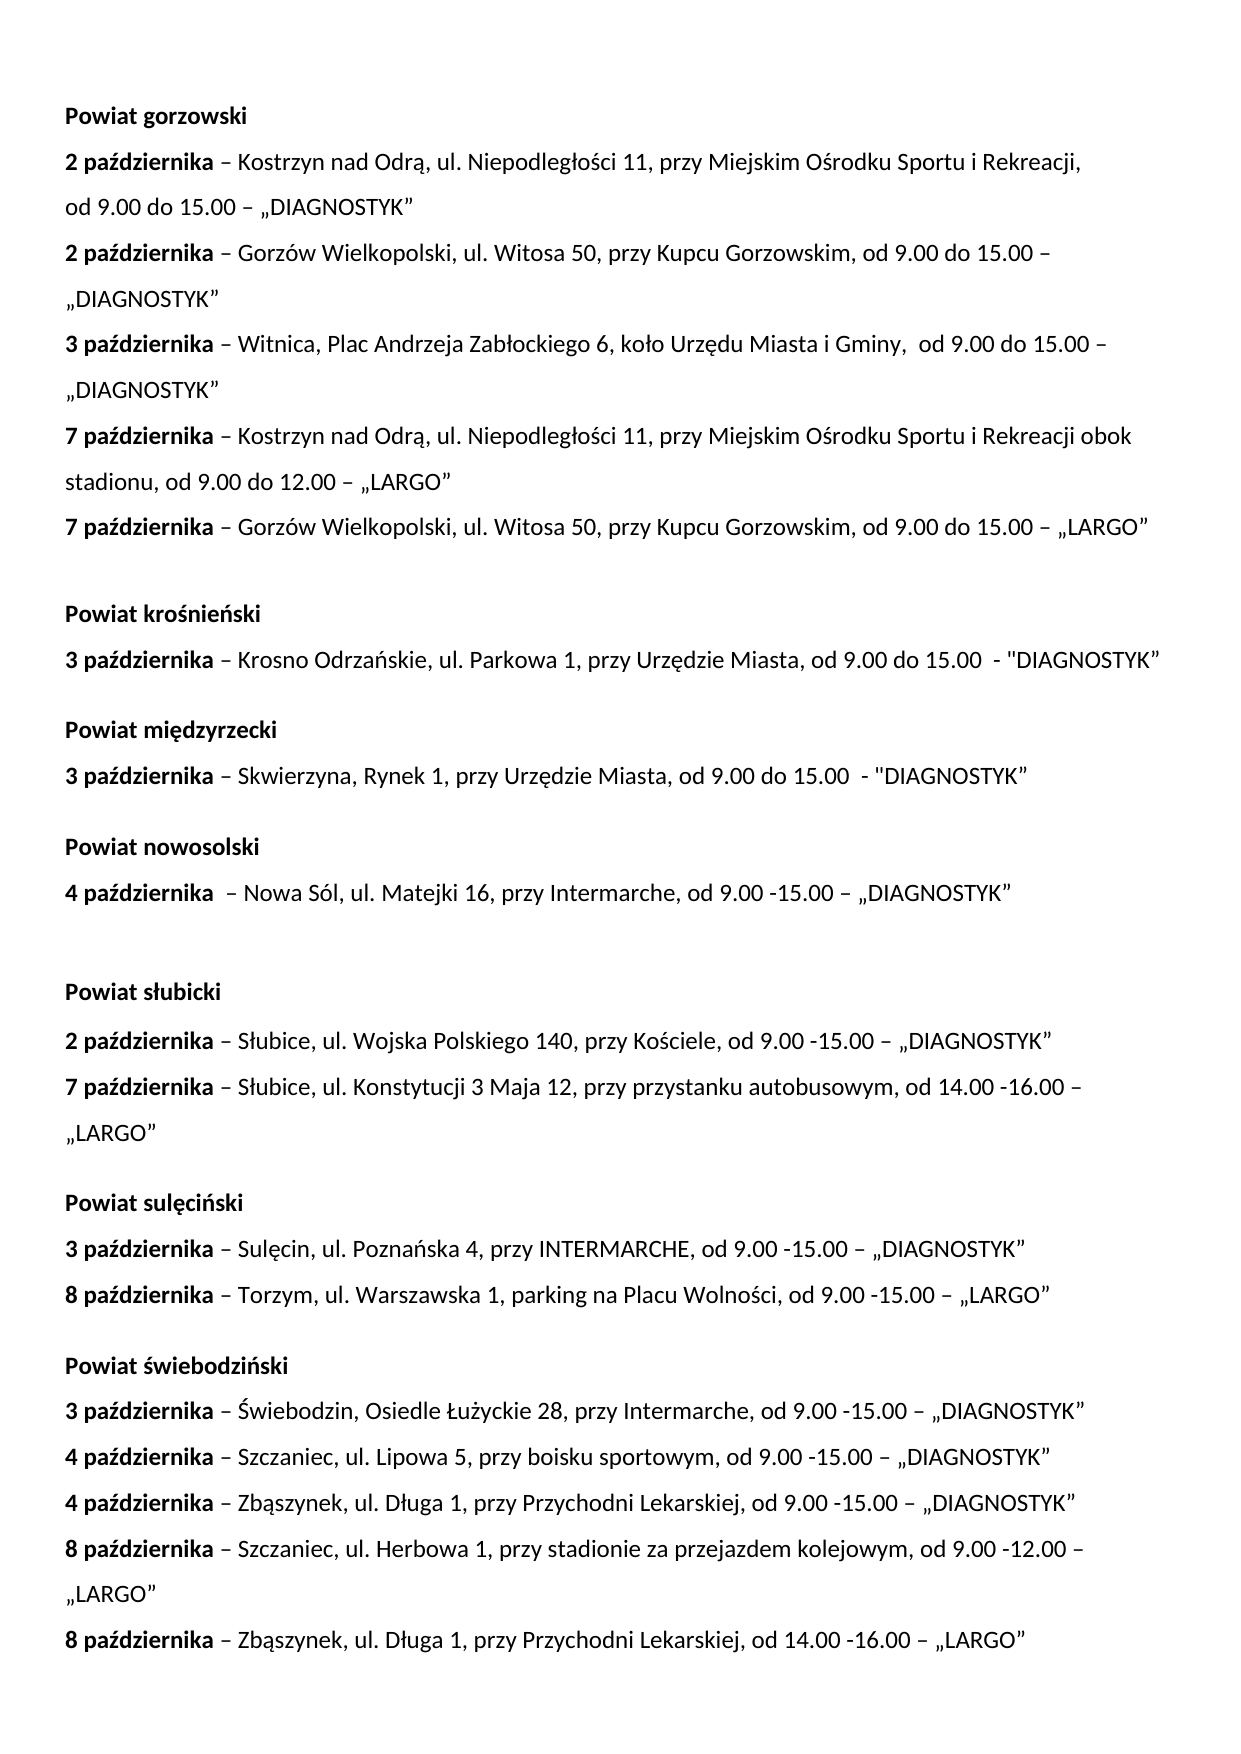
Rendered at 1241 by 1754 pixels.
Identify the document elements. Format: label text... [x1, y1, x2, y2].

text 8 października – Zbąszynek, ul. Długa 1, przy Przychodni Lekarskiej, od 14.00 -16.00 – „LARGO” [65, 1624, 1175, 1655]
text 2 października – Słubice, ul. Wojska Polskiego 140, przy Kościele, od 9.00 -15.00 – „DIAGNOSTYK” [65, 1025, 1175, 1056]
subtitle Powiat nowosolski [65, 831, 1175, 861]
text 3 października – Witnica, Plac Andrzeja Zabłockiego 6, koło Urzędu Miasta i Gminy, od 9.00 do 15.00 – „DIAGNOSTYK” 7 października – Kostrzyn nad Odrą, ul. Niepodległości 11, przy Miejskim Ośrodku Sportu i Rekreacji obok stadionu, od 9.00 do 12.00 – „LARGO” [65, 329, 1175, 496]
text Powiat krośnieński [65, 598, 1175, 628]
text 8 października – Torzym, ul. Warszawska 1, parking na Placu Wolności, od 9.00 -15.00 – „LARGO” [65, 1279, 1175, 1309]
subtitle Powiat sulęciński [65, 1188, 1175, 1218]
text Powiat słubicki [65, 976, 1175, 1006]
subtitle Powiat międzyrzecki [65, 714, 1175, 745]
text 8 października – Szczaniec, ul. Herbowa 1, przy stadionie za przejazdem kolejowym, od 9.00 -12.00 – „LARGO” [65, 1533, 1175, 1609]
text 3 października – Świebodzin, Osiedle Łużyckie 28, przy Intermarche, od 9.00 -15.00 – „DIAGNOSTYK” [65, 1396, 1175, 1426]
text 3 października – Krosno Odrzańskie, ul. Parkowa 1, przy Urzędzie Miasta, od 9.00 do 15.00 - "DIAGNOSTYK” [65, 644, 1175, 674]
text 4 października – Zbąszynek, ul. Długa 1, przy Przychodni Lekarskiej, od 9.00 -15.00 – „DIAGNOSTYK” [65, 1487, 1175, 1517]
text 2 października – Kostrzyn nad Odrą, ul. Niepodległości 11, przy Miejskim Ośrodku Sportu i Rekreacji, od 9.00 do 15.00 – „DIAGNOSTYK” 2 października – Gorzów Wielkopolski, ul. Witosa 50, przy Kupcu Gorzowskim, od 9.00 do 15.00 – „DIAGNOSTYK” [65, 146, 1175, 313]
text 3 października – Skwierzyna, Rynek 1, przy Urzędzie Miasta, od 9.00 do 15.00 - "DIAGNOSTYK” [65, 760, 1175, 791]
text 4 października – Szczaniec, ul. Lipowa 5, przy boisku sportowym, od 9.00 -15.00 – „DIAGNOSTYK” [65, 1441, 1175, 1472]
subtitle Powiat świebodziński [65, 1350, 1175, 1380]
text 3 października – Sulęcin, ul. Poznańska 4, przy INTERMARCHE, od 9.00 -15.00 – „DIAGNOSTYK” [65, 1233, 1175, 1264]
text 4 października – Nowa Sól, ul. Matejki 16, przy Intermarche, od 9.00 -15.00 – „DIAGNOSTYK” [65, 877, 1175, 907]
text 7 października – Gorzów Wielkopolski, ul. Witosa 50, przy Kupcu Gorzowskim, od 9.00 do 15.00 – „LARGO” [65, 512, 1175, 584]
text 7 października – Słubice, ul. Konstytucji 3 Maja 12, przy przystanku autobusowym, od 14.00 -16.00 – „LARGO” [65, 1071, 1175, 1147]
subtitle Powiat gorzowski [65, 100, 1175, 131]
